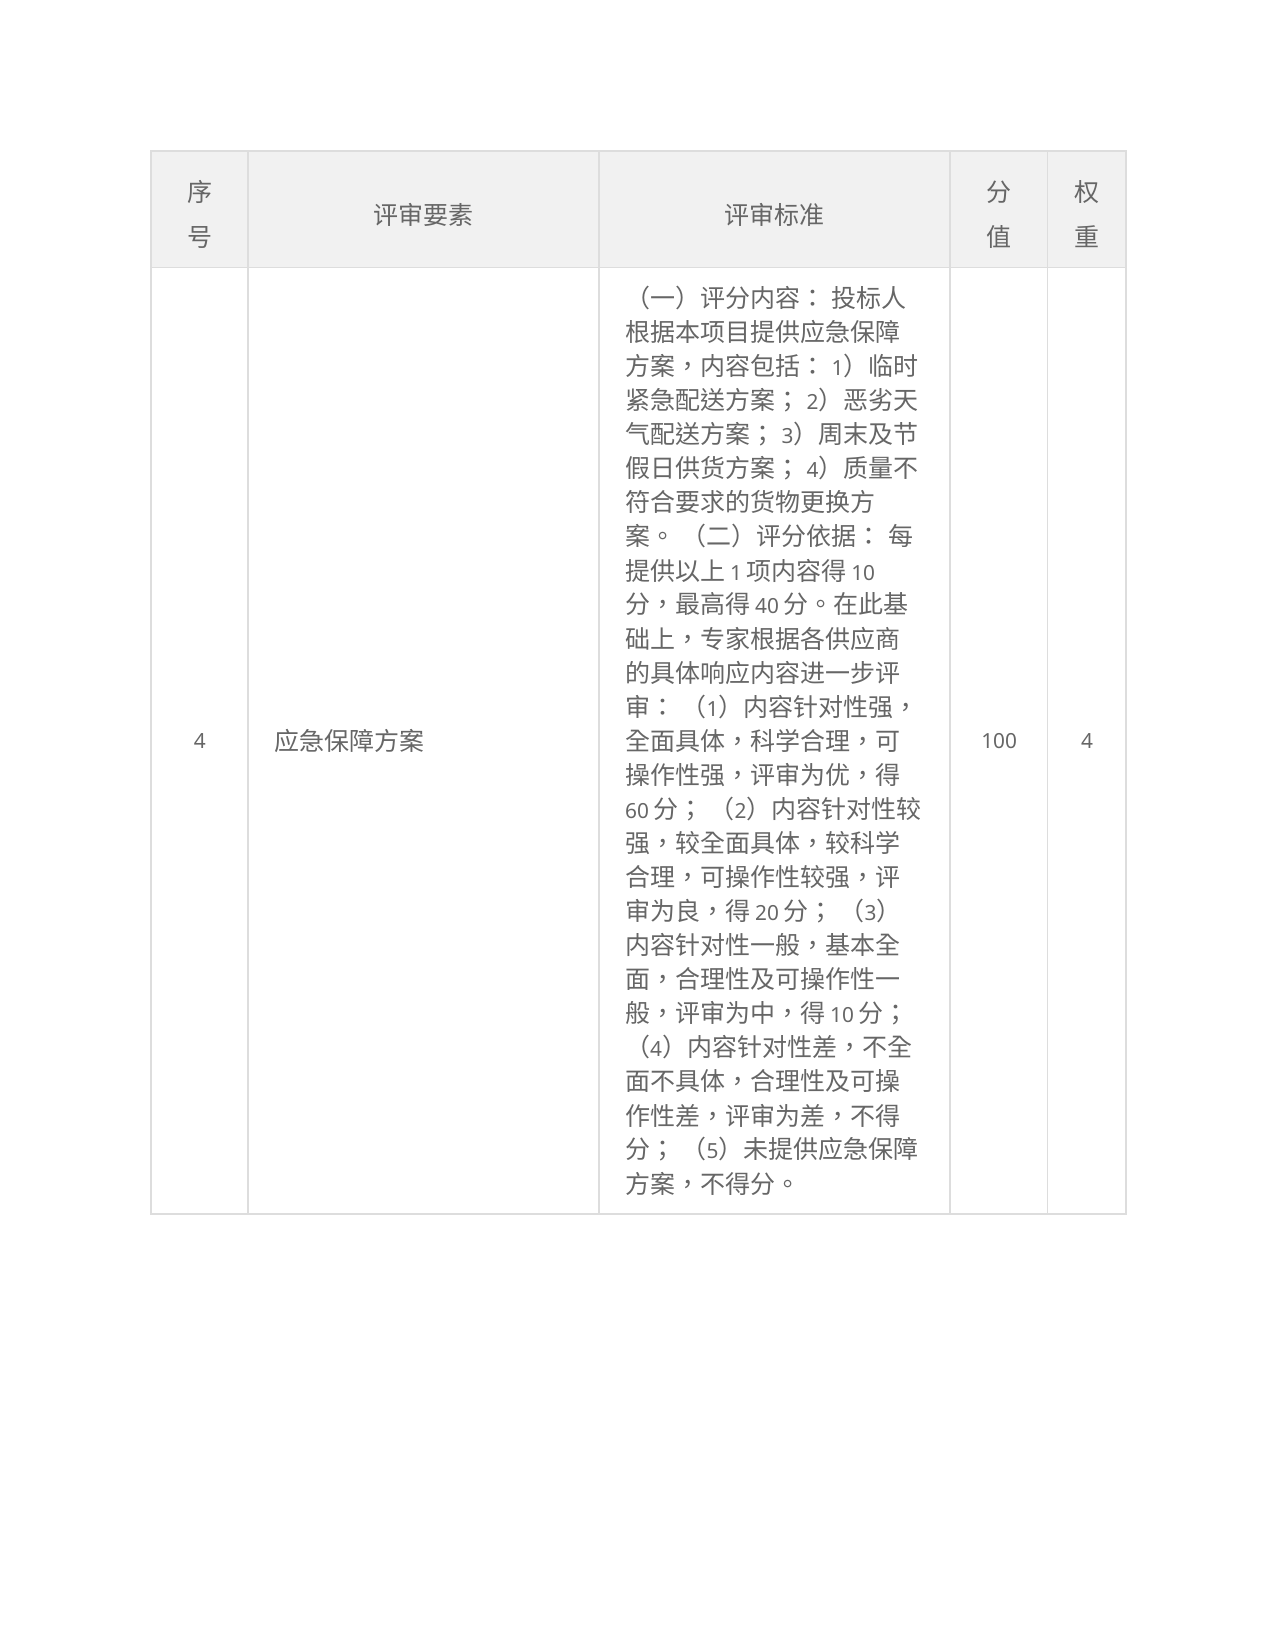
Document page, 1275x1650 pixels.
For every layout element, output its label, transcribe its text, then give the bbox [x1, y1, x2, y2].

table_header 评审标准 [600, 152, 949, 267]
table_header 分值 [951, 152, 1047, 267]
table_cell 应急保障方案 [249, 268, 598, 1213]
table_cell 4 [1048, 268, 1125, 1213]
table_header 序号 [152, 152, 247, 267]
table_header 评审要素 [249, 152, 598, 267]
table_cell （一）评分内容： 投标人根据本项目提供应急保障方案，内容包括： 1）临时紧急配送方案； 2）恶劣天气配送方案； 3）周末及节假日供货方案； 4）质量不符合要求的货物更换方案。 （二）评分依据： 每提供以上1项内容得10分，最高得40分。在此基础上，专家根据各供应商的具体响应内容进一步评审： （1）内容针对性强，全面具体，科学合理，可操作性强，评审为优，得60分； （2）内容针对性较强，较全面具体，较科学合理，可操作性较强，评审为良，得20分； （3）内容针对性一般，基本全面，合理性及可操作性一般，评审为中，得10分； （4）内容针对性差，不全面不具体，合理性及可操作性差，评审为差，不得分； （5）未提供应急保障方案，不得分。 [600, 268, 949, 1213]
table_cell 100 [951, 268, 1047, 1213]
table_header 权重 [1048, 152, 1125, 267]
table_cell 4 [152, 268, 247, 1213]
